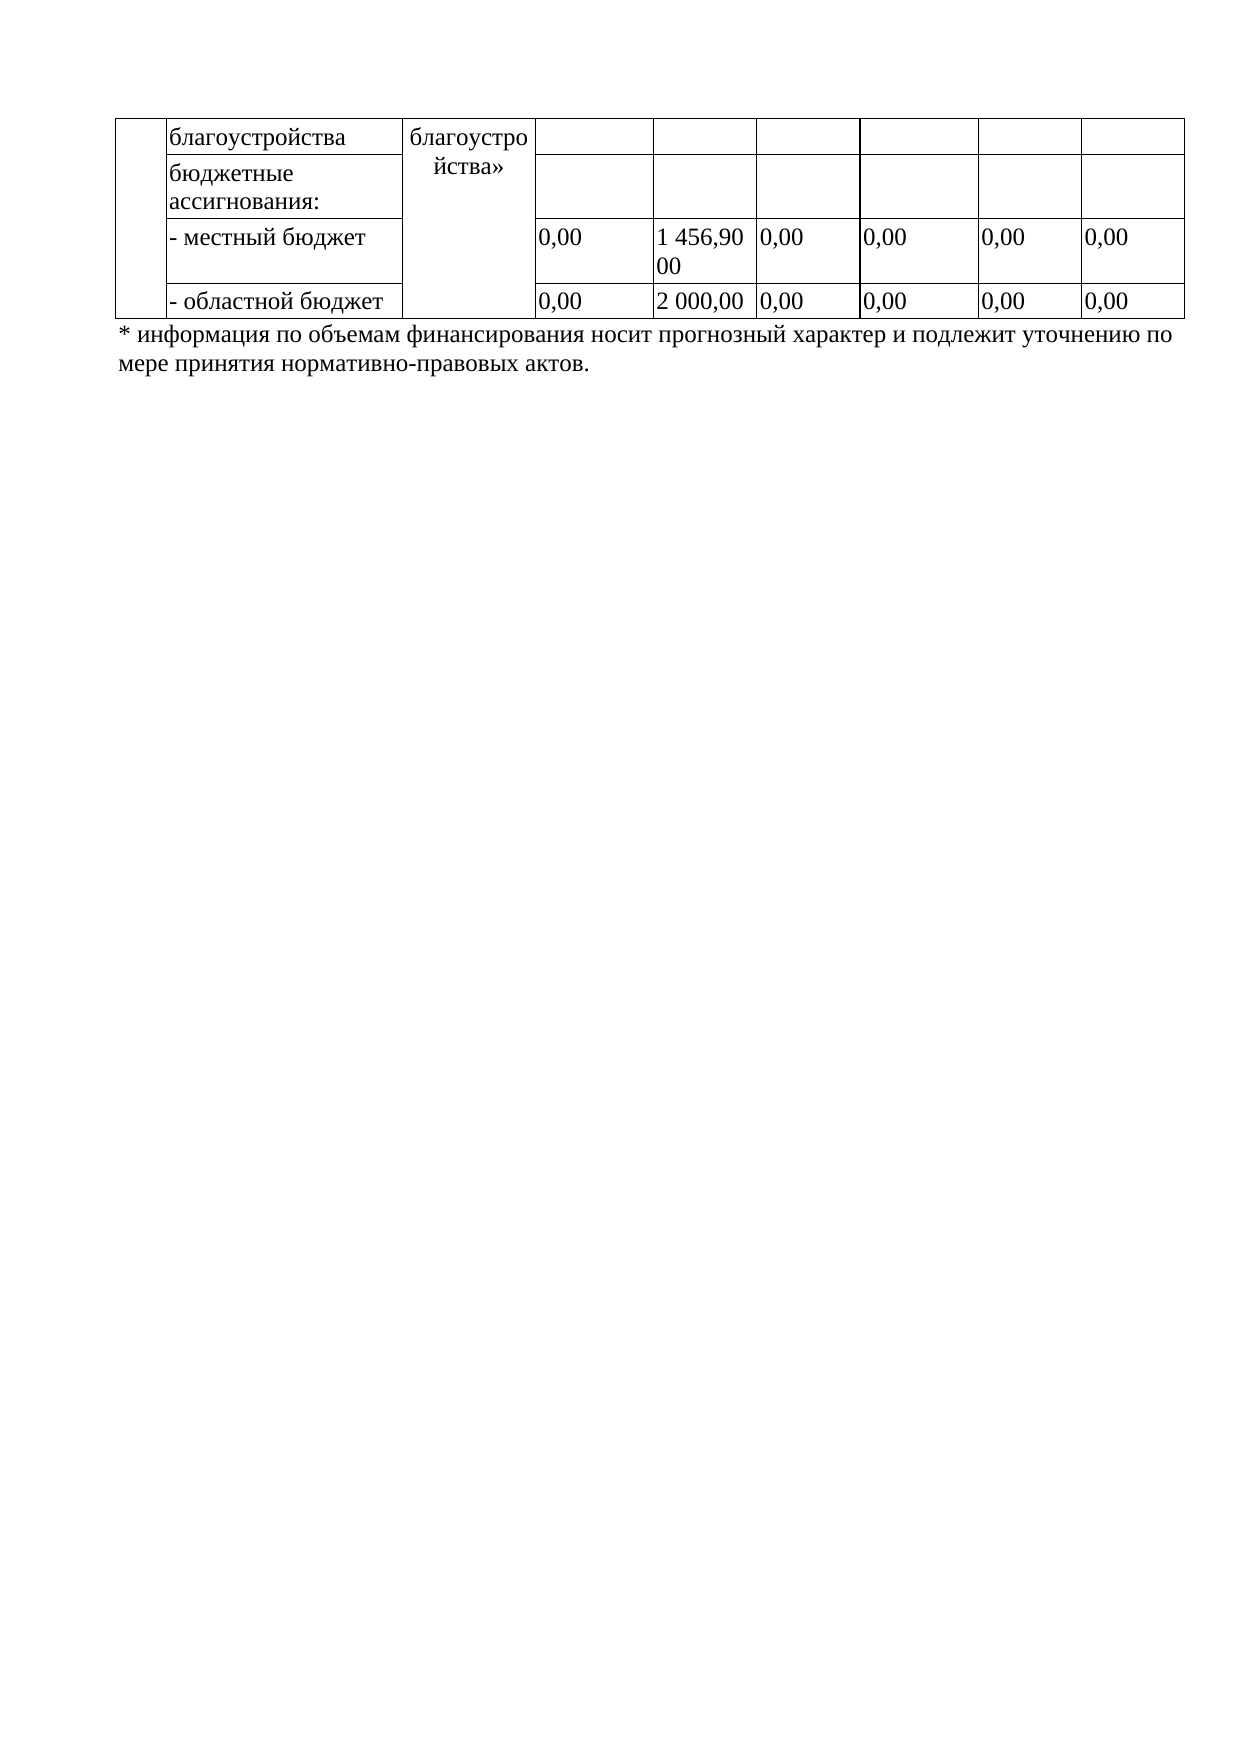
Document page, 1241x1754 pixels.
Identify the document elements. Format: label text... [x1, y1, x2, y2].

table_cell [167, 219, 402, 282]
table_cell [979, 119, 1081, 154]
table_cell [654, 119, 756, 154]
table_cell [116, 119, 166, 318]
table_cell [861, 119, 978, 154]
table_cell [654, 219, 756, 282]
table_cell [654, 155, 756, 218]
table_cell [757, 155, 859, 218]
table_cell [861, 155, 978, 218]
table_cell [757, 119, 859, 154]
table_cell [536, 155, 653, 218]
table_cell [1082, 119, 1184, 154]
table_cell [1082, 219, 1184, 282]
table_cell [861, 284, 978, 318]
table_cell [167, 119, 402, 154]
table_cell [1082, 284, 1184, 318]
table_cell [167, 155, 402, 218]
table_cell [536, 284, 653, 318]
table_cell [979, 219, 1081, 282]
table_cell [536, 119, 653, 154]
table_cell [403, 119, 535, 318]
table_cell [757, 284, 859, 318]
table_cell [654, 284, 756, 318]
text * информация по объемам финансирования носит прогнозный характер и подлежит уточнению по мере принятия нормативно-правовых актов. [118, 319, 1181, 377]
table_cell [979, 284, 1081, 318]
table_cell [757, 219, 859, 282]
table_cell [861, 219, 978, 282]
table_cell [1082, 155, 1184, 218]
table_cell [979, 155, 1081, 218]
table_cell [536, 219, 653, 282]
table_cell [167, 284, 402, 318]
